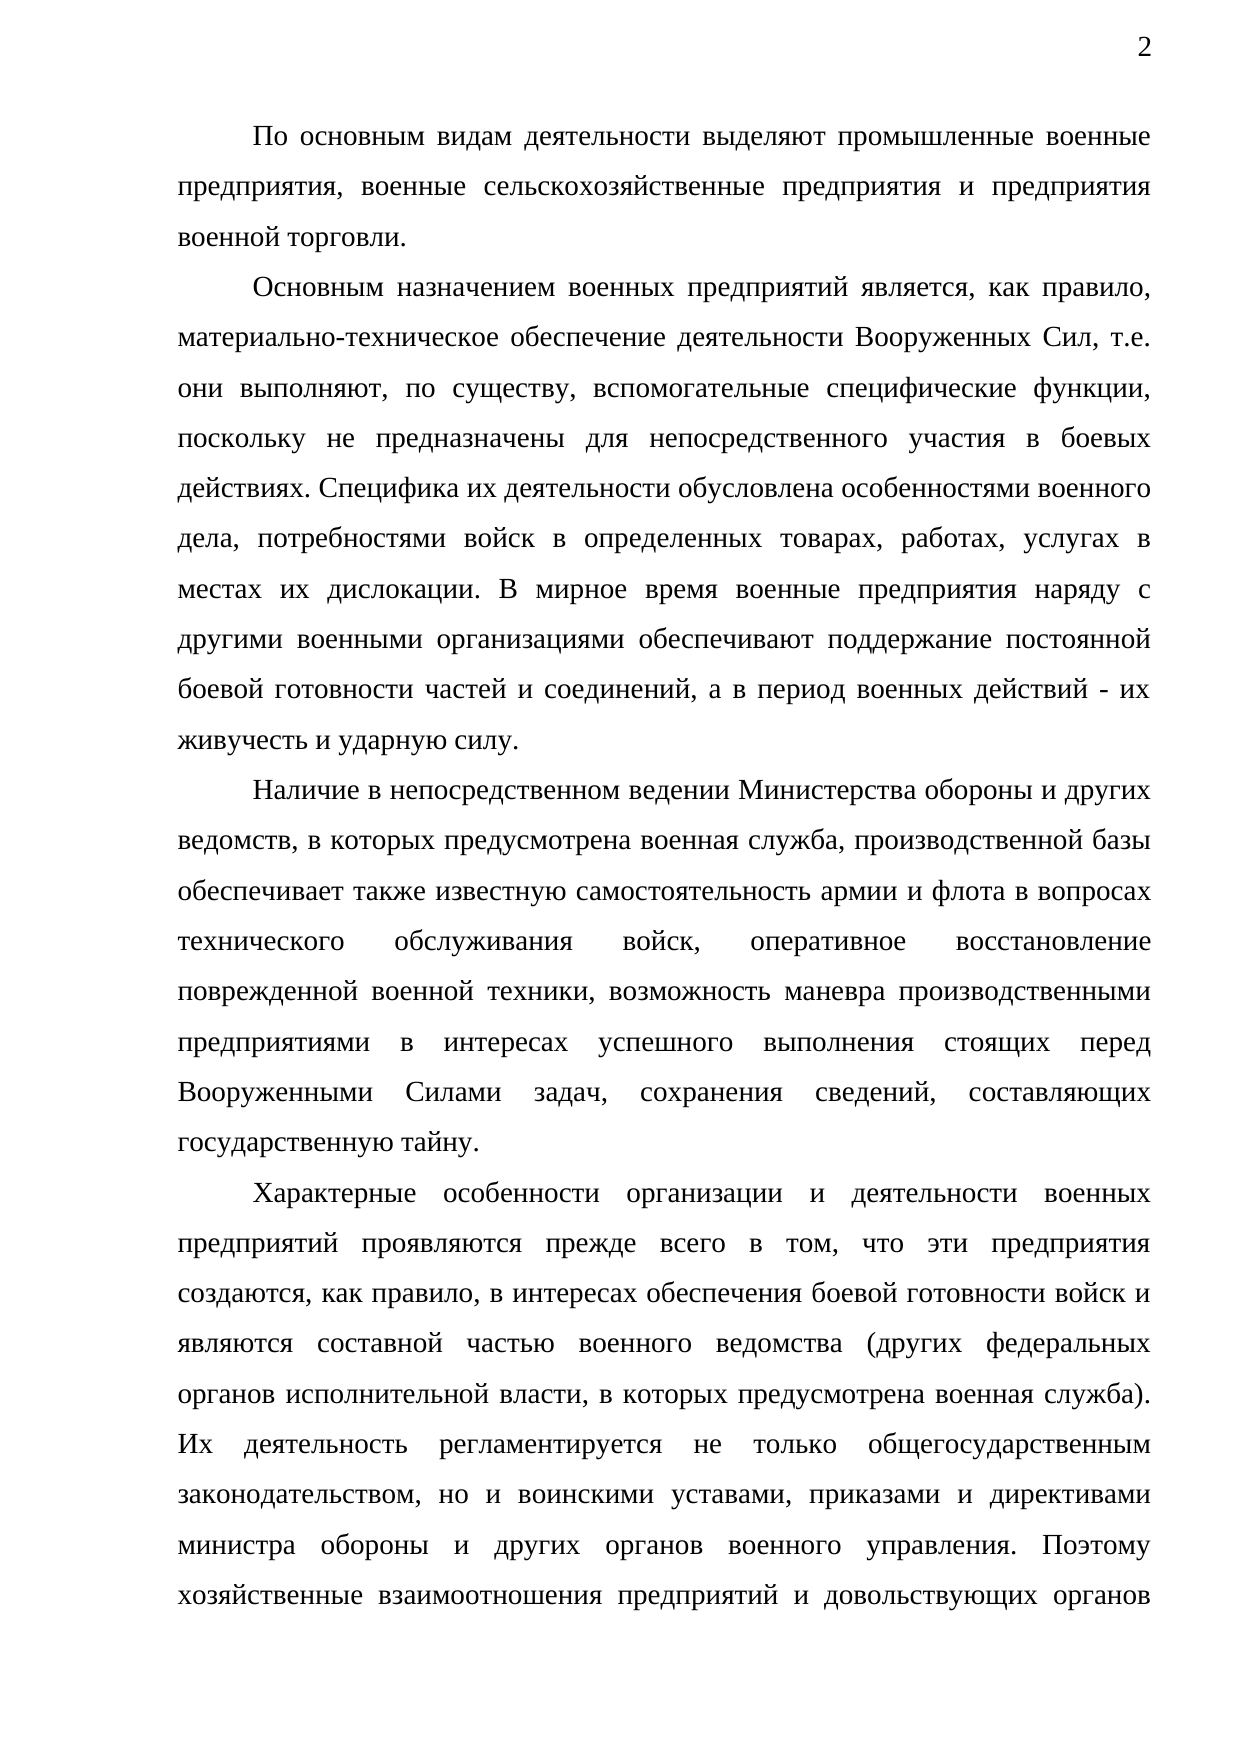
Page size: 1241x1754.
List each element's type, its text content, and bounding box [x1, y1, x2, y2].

text По основным видам деятельности выделяют промышленные военные предприятия, военные сельскохозяйственные предприятия и предприятия военной торговли. [177, 118, 1152, 252]
text Основным назначением военных предприятий является, как правило, материально-техническое обеспечение деятельности Вооруженных Сил, т.е. они выполняют, по существу, вспомогательные специфические функции, поскольку не предназначены для непосредственного участия в боевых действиях. Специфика их деятельности обусловлена особенностями военного дела, потребностями войск в определенных товарах, работах, услугах в местах их дислокации. В мирное время военные предприятия наряду с другими военными организациями обеспечивают поддержание постоянной боевой готовности частей и соединений, а в период военных действий - их живучесть и ударную силу. [177, 269, 1152, 755]
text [177, 1175, 1152, 1611]
text Наличие в непосредственном ведении Министерства обороны и других ведомств, в которых предусмотрена военная служба, производственной базы обеспечивает также известную самостоятельность армии и флота в вопросах технического обслуживания войск, оперативное восстановление поврежденной военной техники, возможность маневра производственными предприятиями в интересах успешного выполнения стоящих перед Вооруженными Силами задач, сохранения сведений, составляющих государственную тайну. [177, 772, 1152, 1158]
